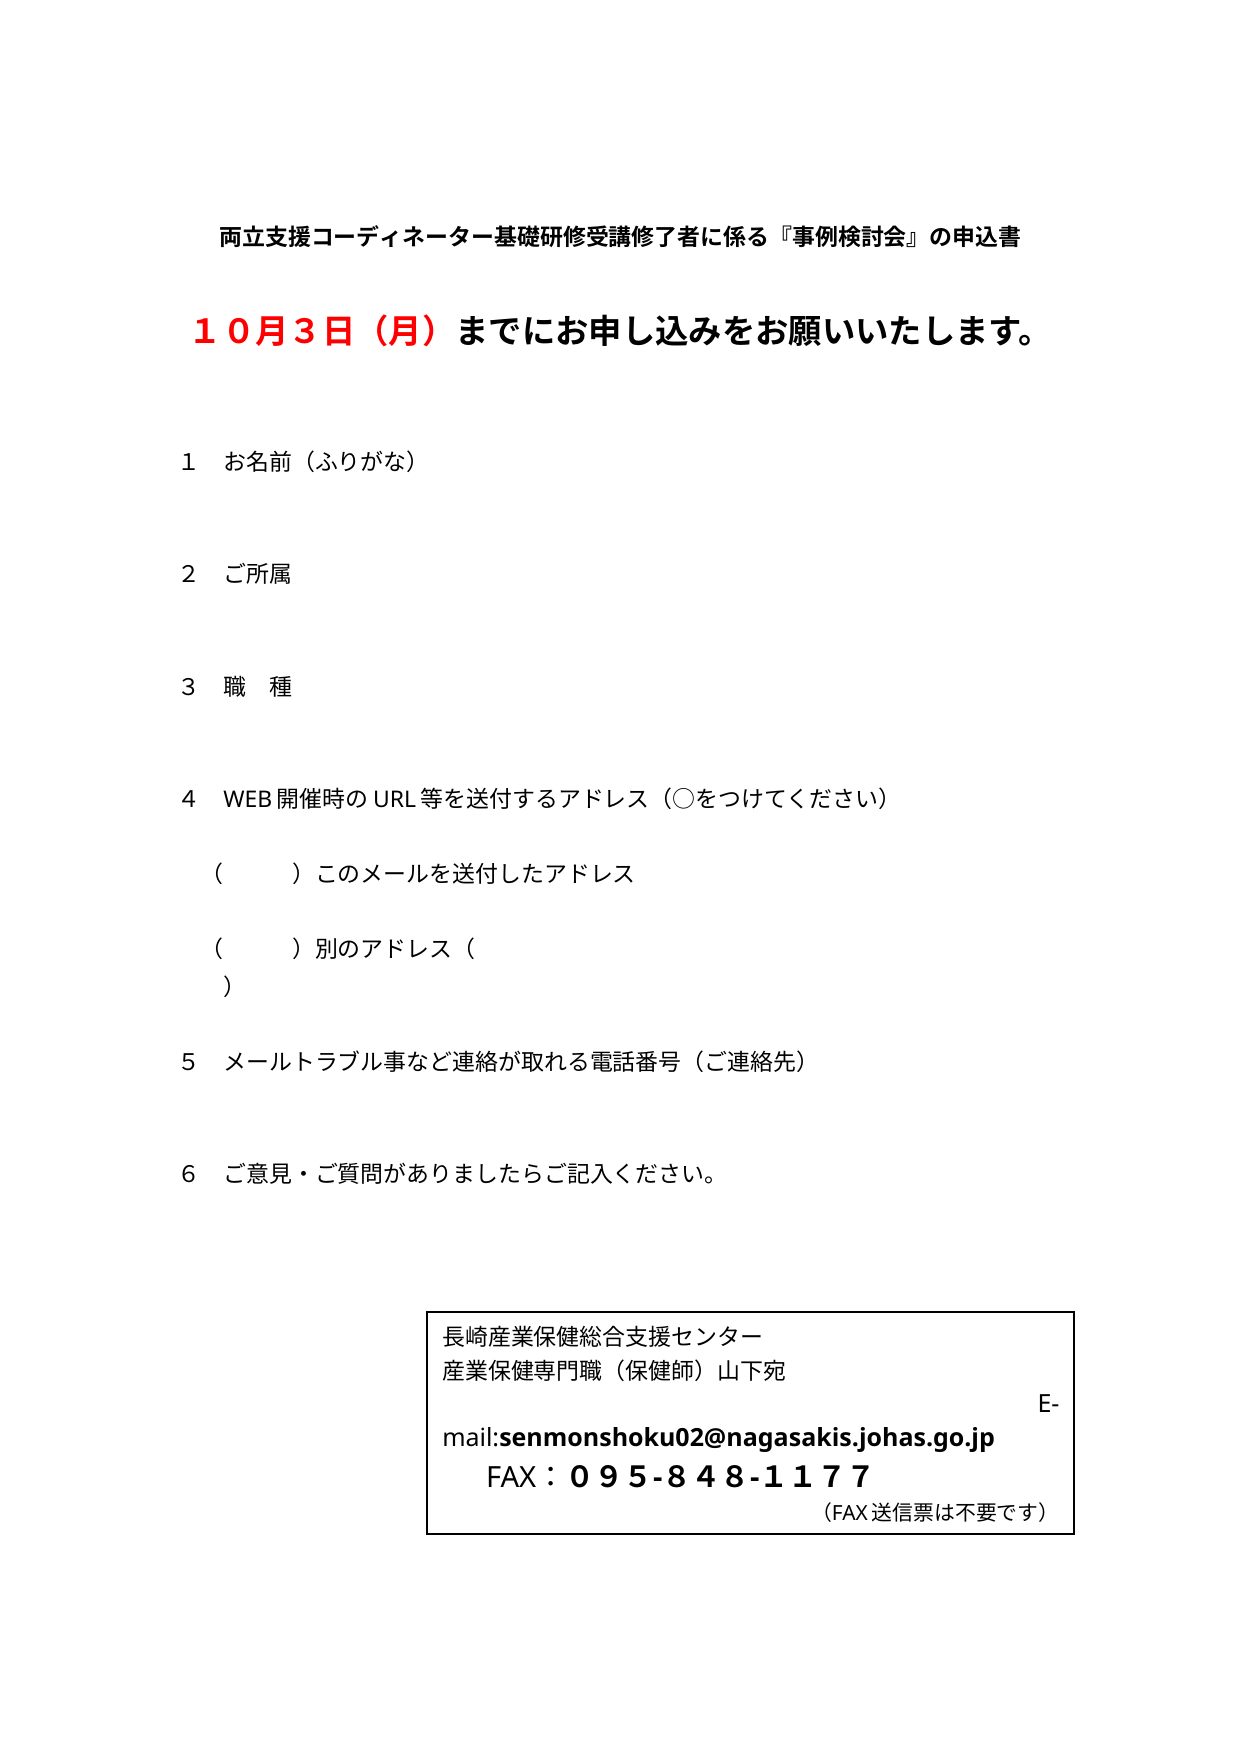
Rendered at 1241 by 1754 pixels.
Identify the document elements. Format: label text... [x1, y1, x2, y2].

text 両立支援コーディネーター基礎研修受講修了者に係る『事例検討会』の申込書 [177, 217, 1063, 254]
text （ ）このメールを送付したアドレス [177, 854, 1063, 892]
text ４ WEB開催時のURL等を送付するアドレス（○をつけてください） [177, 779, 1063, 817]
text １０月３日（月）までにお申し込みをお願いいたします。 [177, 292, 1063, 367]
text （ ）別のアドレス（ ） [177, 929, 1063, 1004]
text ３ 職 種 [177, 667, 1063, 704]
text １ お名前（ふりがな） [177, 442, 1063, 479]
text ２ ご所属 [177, 554, 1063, 592]
text ６ ご意見・ご質問がありましたらご記入ください。 [177, 1154, 1063, 1192]
text ５ メールトラブル事など連絡が取れる電話番号（ご連絡先） [177, 1042, 1063, 1079]
